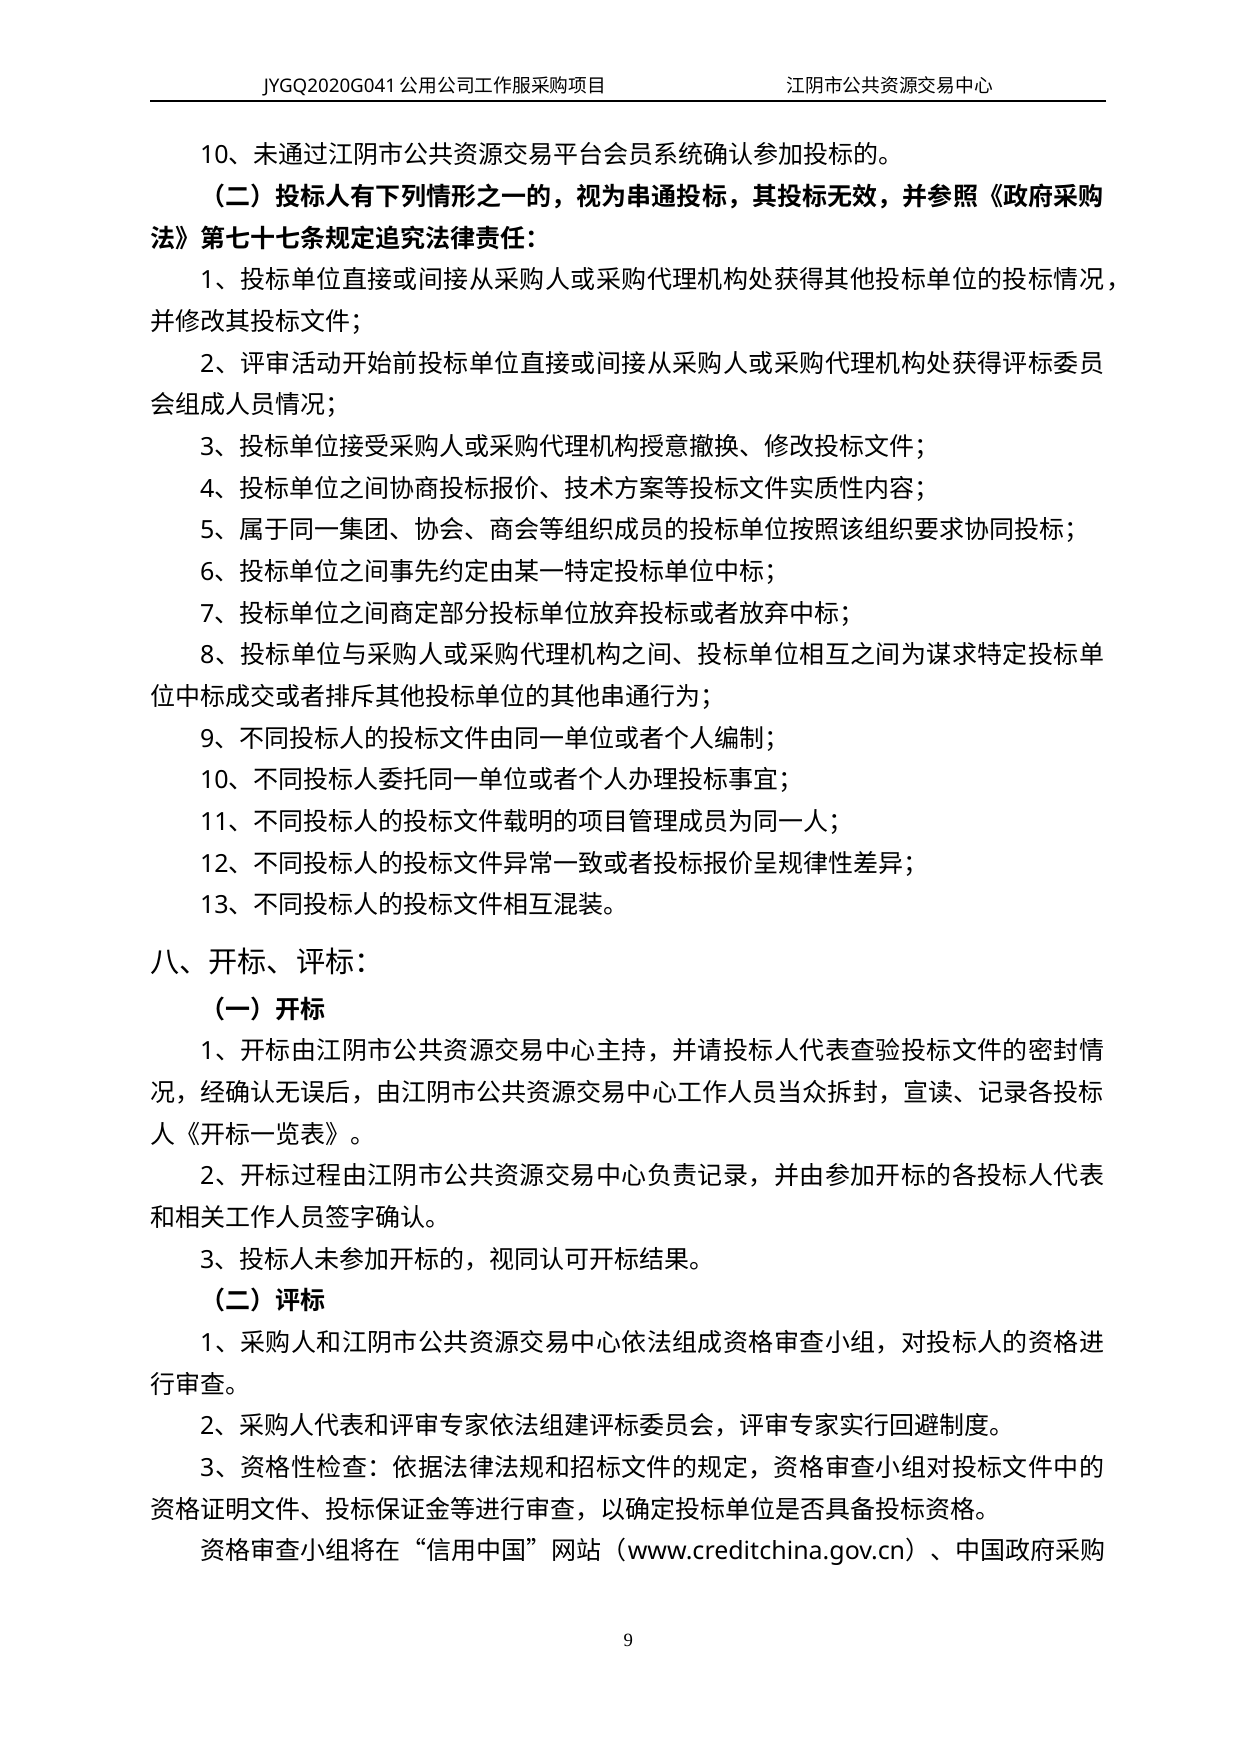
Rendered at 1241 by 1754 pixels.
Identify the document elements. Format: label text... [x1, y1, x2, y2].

text 1、投标单位直接或间接从采购人或采购代理机构处获得其他投标单位的投标情况，并修改其投标文件； [150, 256, 1106, 339]
text 3、投标人未参加开标的，视同认可开标结果。 [150, 1235, 1106, 1276]
text 9、不同投标人的投标文件由同一单位或者个人编制； [150, 714, 1106, 756]
text 10、不同投标人委托同一单位或者个人办理投标事宜； [150, 756, 1106, 797]
text 2、评审活动开始前投标单位直接或间接从采购人或采购代理机构处获得评标委员会组成人员情况； [150, 339, 1106, 422]
text 11、不同投标人的投标文件载明的项目管理成员为同一人； [150, 797, 1106, 839]
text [150, 1526, 1106, 1568]
text 7、投标单位之间商定部分投标单位放弃投标或者放弃中标； [150, 589, 1106, 631]
text 12、不同投标人的投标文件异常一致或者投标报价呈规律性差异； [150, 839, 1106, 881]
text （二）投标人有下列情形之一的，视为串通投标，其投标无效，并参照《政府采购法》第七十七条规定追究法律责任： [150, 172, 1106, 256]
text （二）评标 [150, 1276, 1106, 1318]
text 6、投标单位之间事先约定由某一特定投标单位中标； [150, 547, 1106, 589]
text 3、投标单位接受采购人或采购代理机构授意撤换、修改投标文件； [150, 422, 1106, 464]
text 4、投标单位之间协商投标报价、技术方案等投标文件实质性内容； [150, 464, 1106, 506]
text 3、资格性检查：依据法律法规和招标文件的规定，资格审查小组对投标文件中的资格证明文件、投标保证金等进行审查，以确定投标单位是否具备投标资格。 [150, 1443, 1106, 1526]
text 8、投标单位与采购人或采购代理机构之间、投标单位相互之间为谋求特定投标单位中标成交或者排斥其他投标单位的其他串通行为； [150, 631, 1106, 714]
text 八、开标、评标： [150, 922, 1106, 985]
text 1、开标由江阴市公共资源交易中心主持，并请投标人代表查验投标文件的密封情况，经确认无误后，由江阴市公共资源交易中心工作人员当众拆封，宣读、记录各投标人《开标一览表》。 [150, 1026, 1106, 1151]
text 13、不同投标人的投标文件相互混装。 [150, 881, 1106, 922]
text 5、属于同一集团、协会、商会等组织成员的投标单位按照该组织要求协同投标； [150, 506, 1106, 547]
text 1、采购人和江阴市公共资源交易中心依法组成资格审查小组，对投标人的资格进行审查。 [150, 1318, 1106, 1401]
text 2、开标过程由江阴市公共资源交易中心负责记录，并由参加开标的各投标人代表和相关工作人员签字确认。 [150, 1151, 1106, 1235]
text 10、未通过江阴市公共资源交易平台会员系统确认参加投标的。 [150, 131, 1106, 172]
text （一）开标 [150, 985, 1106, 1026]
text 2、采购人代表和评审专家依法组建评标委员会，评审专家实行回避制度。 [150, 1401, 1106, 1443]
